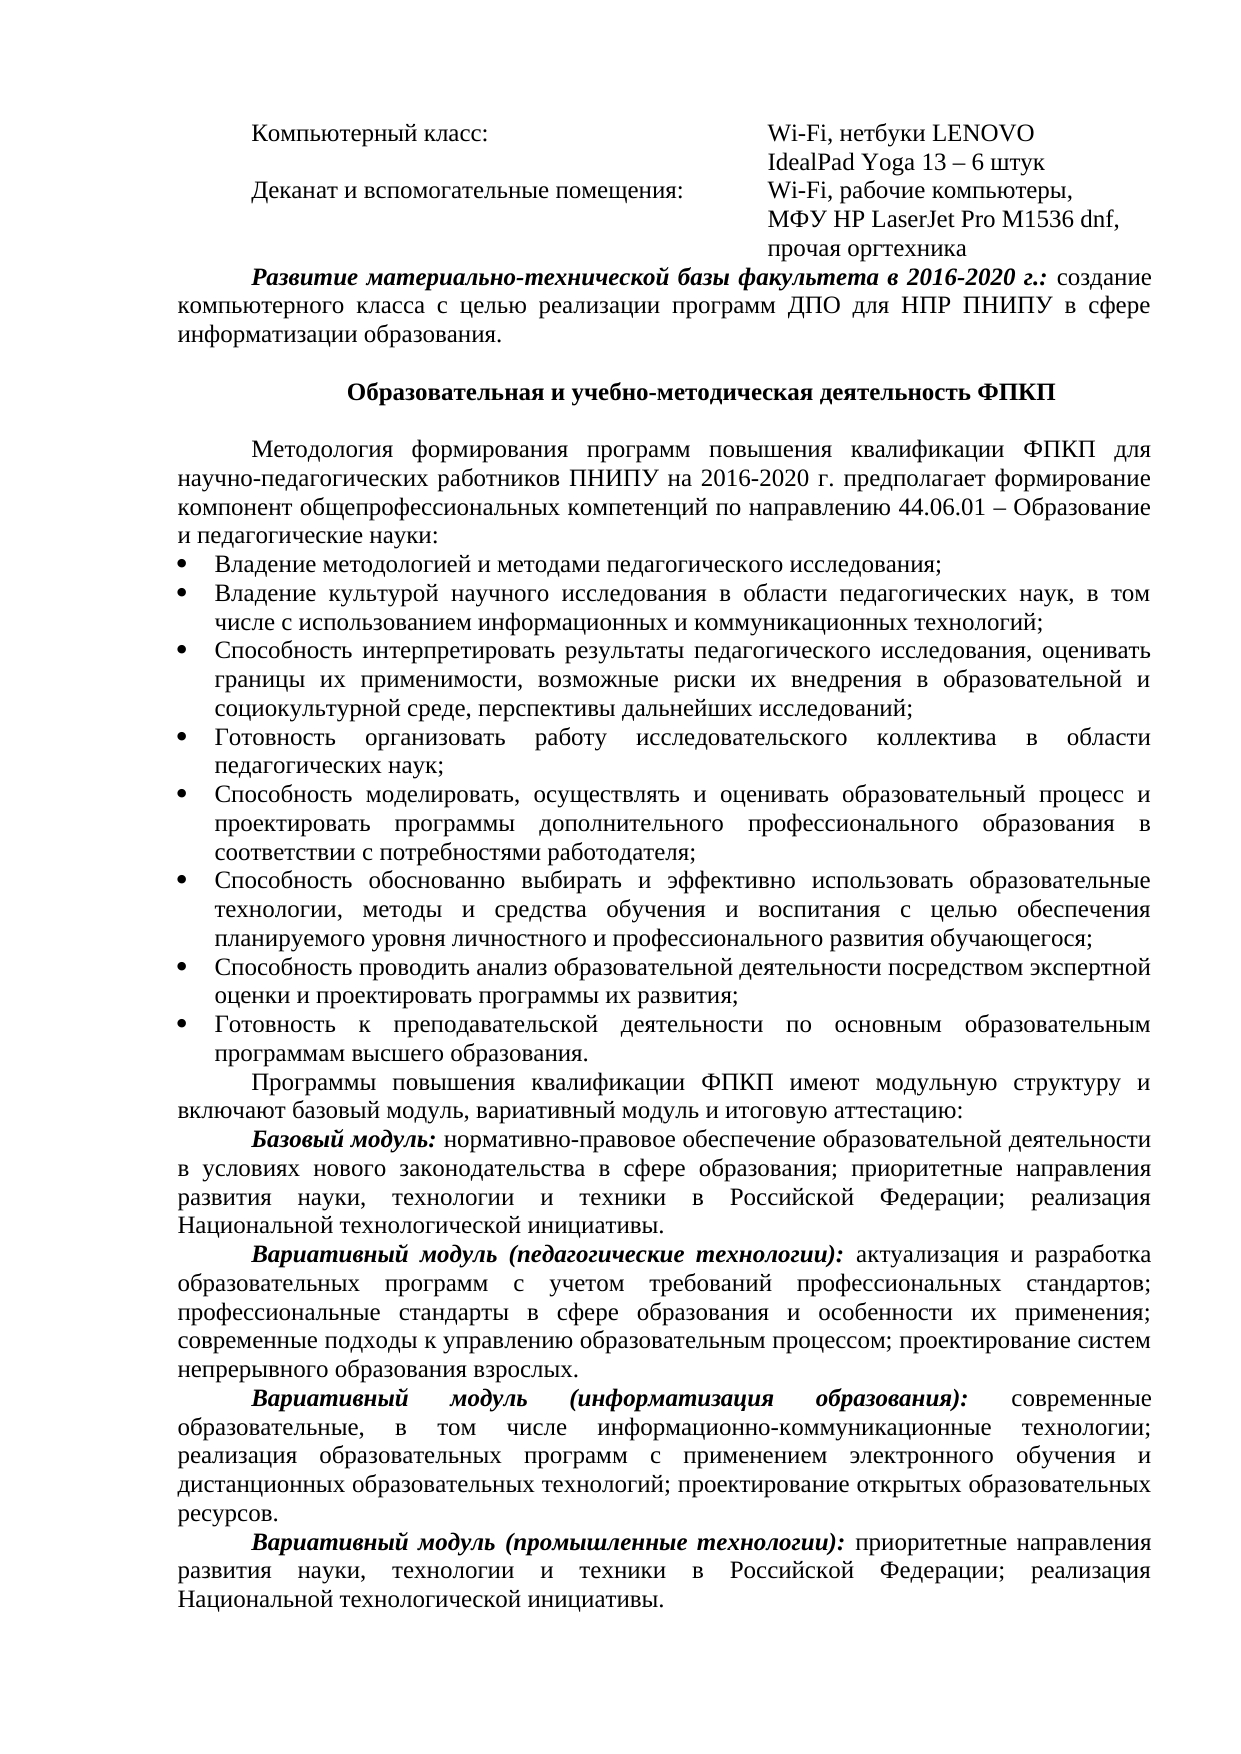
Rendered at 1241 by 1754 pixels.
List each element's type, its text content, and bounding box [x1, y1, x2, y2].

list Готовность организовать работу исследовательского коллектива в области педагогических наук; [177, 722, 1152, 779]
text Компьютерный класс: Wi-Fi, нетбуки LENOVO [177, 118, 1152, 147]
text прочая оргтехника [693, 233, 1152, 262]
list Владение методологией и методами педагогического исследования; [177, 549, 1152, 578]
list Готовность к преподавательской деятельности по основным образовательным программам высшего образования. [177, 1009, 1152, 1067]
list Способность моделировать, осуществлять и оценивать образовательный процесс и проектировать программы дополнительного профессионального образования в соответствии с потребностями работодателя; [177, 779, 1152, 866]
text МФУ HP LaserJet Pro M1536 dnf, [693, 204, 1152, 233]
text IdealPad Yoga 13 – 6 штук [693, 147, 1152, 176]
text Программы повышения квалификации ФПКП имеют модульную структуру и включают базовый модуль, вариативный модуль и итоговую аттестацию: [177, 1067, 1152, 1124]
list Способность проводить анализ образовательной деятельности посредством экспертной оценки и проектировать программы их развития; [177, 952, 1152, 1009]
list Способность интерпретировать результаты педагогического исследования, оценивать границы их применимости, возможные риски их внедрения в образовательной и социокультурной среде, перспективы дальнейших исследований; [177, 636, 1152, 722]
text Вариативный модуль (информатизация образования): современные образовательные, в том числе информационно-коммуникационные технологии; реализация образовательных программ с применением электронного обучения и дистанционных образовательных технологий; проектирование открытых образовательных ресурсов. [177, 1383, 1152, 1527]
text Методология формирования программ повышения квалификации ФПКП для научно-педагогических работников ПНИПУ на 2016-2020 г. предполагает формирование компонент общепрофессиональных компетенций по направлению 44.06.01 – Образование и педагогические науки: [177, 434, 1152, 549]
text Вариативный модуль (промышленные технологии): приоритетные направления развития науки, технологии и техники в Российской Федерации; реализация Национальной технологической инициативы. [177, 1527, 1152, 1613]
text Образовательная и учебно-методическая деятельность ФПКП [177, 377, 1152, 406]
text Деканат и вспомогательные помещения: Wi-Fi, рабочие компьютеры, [177, 176, 1152, 204]
list Способность обоснованно выбирать и эффективно использовать образовательные технологии, методы и средства обучения и воспитания с целью обеспечения планируемого уровня личностного и профессионального развития обучающегося; [177, 866, 1152, 952]
list Владение культурой научного исследования в области педагогических наук, в том числе с использованием информационных и коммуникационных технологий; [177, 578, 1152, 636]
text Развитие материально-технической базы факультета в 2016-2020 г.: создание компьютерного класса с целью реализации программ ДПО для НПР ПНИПУ в сфере информатизации образования. [177, 262, 1152, 348]
text Базовый модуль: нормативно-правовое обеспечение образовательной деятельности в условиях нового законодательства в сфере образования; приоритетные направления развития науки, технологии и техники в Российской Федерации; реализация Национальной технологической инициативы. [177, 1124, 1152, 1239]
text Вариативный модуль (педагогические технологии): актуализация и разработка образовательных программ с учетом требований профессиональных стандартов; профессиональные стандарты в сфере образования и особенности их применения; современные подходы к управлению образовательным процессом; проектирование систем непрерывного образования взрослых. [177, 1239, 1152, 1383]
